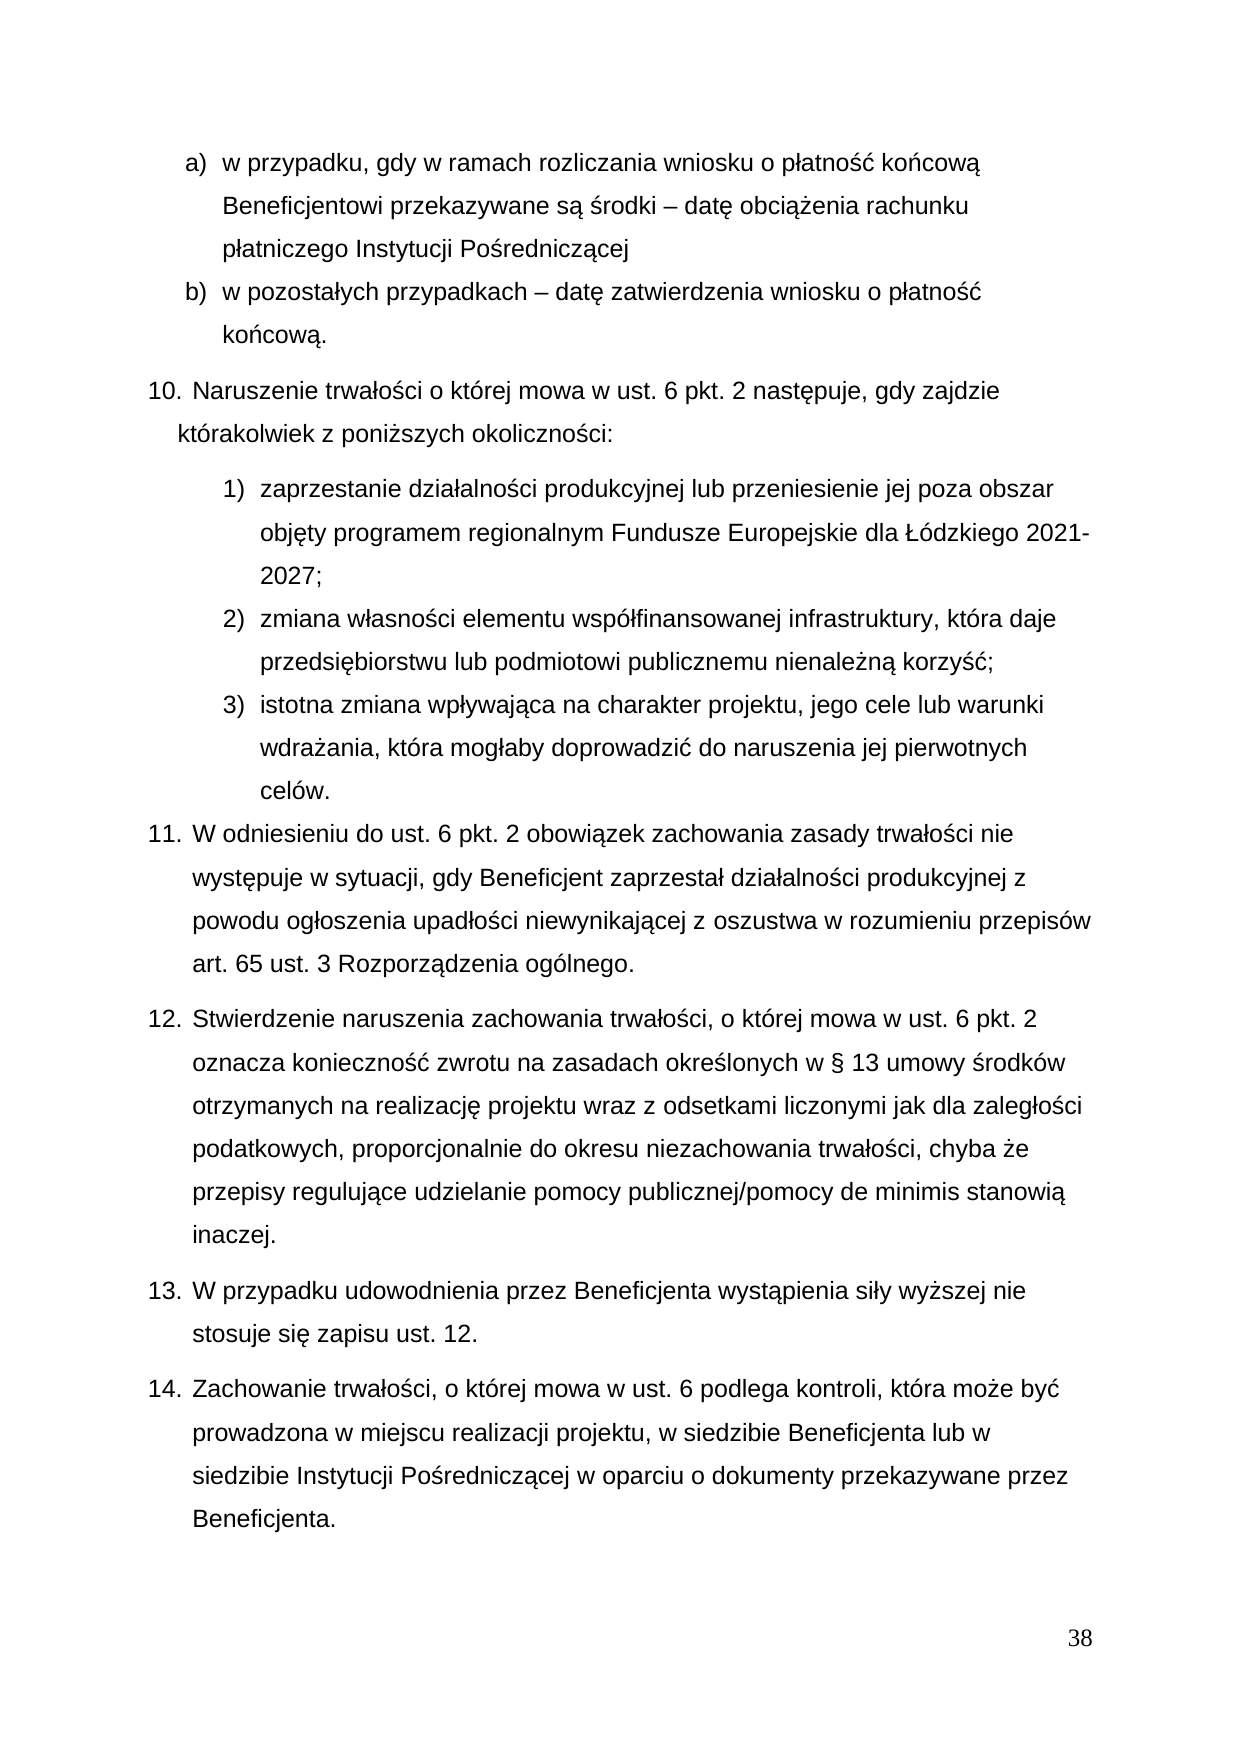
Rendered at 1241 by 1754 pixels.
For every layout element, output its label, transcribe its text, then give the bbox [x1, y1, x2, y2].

list istotna zmiana wpływająca na charakter projektu, jego cele lub warunki wdrażania, która mogłaby doprowadzić do naruszenia jej pierwotnych celów. [223, 690, 1093, 805]
list zmiana własności elementu współfinansowanej infrastruktury, która daje przedsiębiorstwu lub podmiotowi publicznemu nienależną korzyść; [223, 604, 1093, 676]
list W przypadku udowodnienia przez Beneficjenta wystąpienia siły wyższej nie stosuje się zapisu ust. 12. [148, 1276, 1093, 1348]
list W odniesieniu do ust. 6 pkt. 2 obowiązek zachowania zasady trwałości nie występuje w sytuacji, gdy Beneficjent zaprzestał działalności produkcyjnej z powodu ogłoszenia upadłości niewynikającej z oszustwa w rozumieniu przepisów art. 65 ust. 3 Rozporządzenia ogólnego. [148, 819, 1093, 978]
list w pozostałych przypadkach – datę zatwierdzenia wniosku o płatność końcową. [185, 277, 1093, 349]
list Naruszenie trwałości o której mowa w ust. 6 pkt. 2 następuje, gdy zajdzie którakolwiek z poniższych okoliczności: [148, 376, 1093, 448]
list Stwierdzenie naruszenia zachowania trwałości, o której mowa w ust. 6 pkt. 2 oznacza konieczność zwrotu na zasadach określonych w § 13 umowy środków otrzymanych na realizację projektu wraz z odsetkami liczonymi jak dla zaległości podatkowych, proporcjonalnie do okresu niezachowania trwałości, chyba że przepisy regulujące udzielanie pomocy publicznej/pomocy de minimis stanowią inaczej. [148, 1004, 1093, 1249]
list Zachowanie trwałości, o której mowa w ust. 6 podlega kontroli, która może być prowadzona w miejscu realizacji projektu, w siedzibie Beneficjenta lub w siedzibie Instytucji Pośredniczącej w oparciu o dokumenty przekazywane przez Beneficjenta. [148, 1374, 1093, 1533]
list w przypadku, gdy w ramach rozliczania wniosku o płatność końcową Beneficjentowi przekazywane są środki – datę obciążenia rachunku płatniczego Instytucji Pośredniczącej [185, 148, 1093, 263]
list zaprzestanie działalności produkcyjnej lub przeniesienie jej poza obszar objęty programem regionalnym Fundusze Europejskie dla Łódzkiego 2021-2027; [223, 474, 1093, 589]
